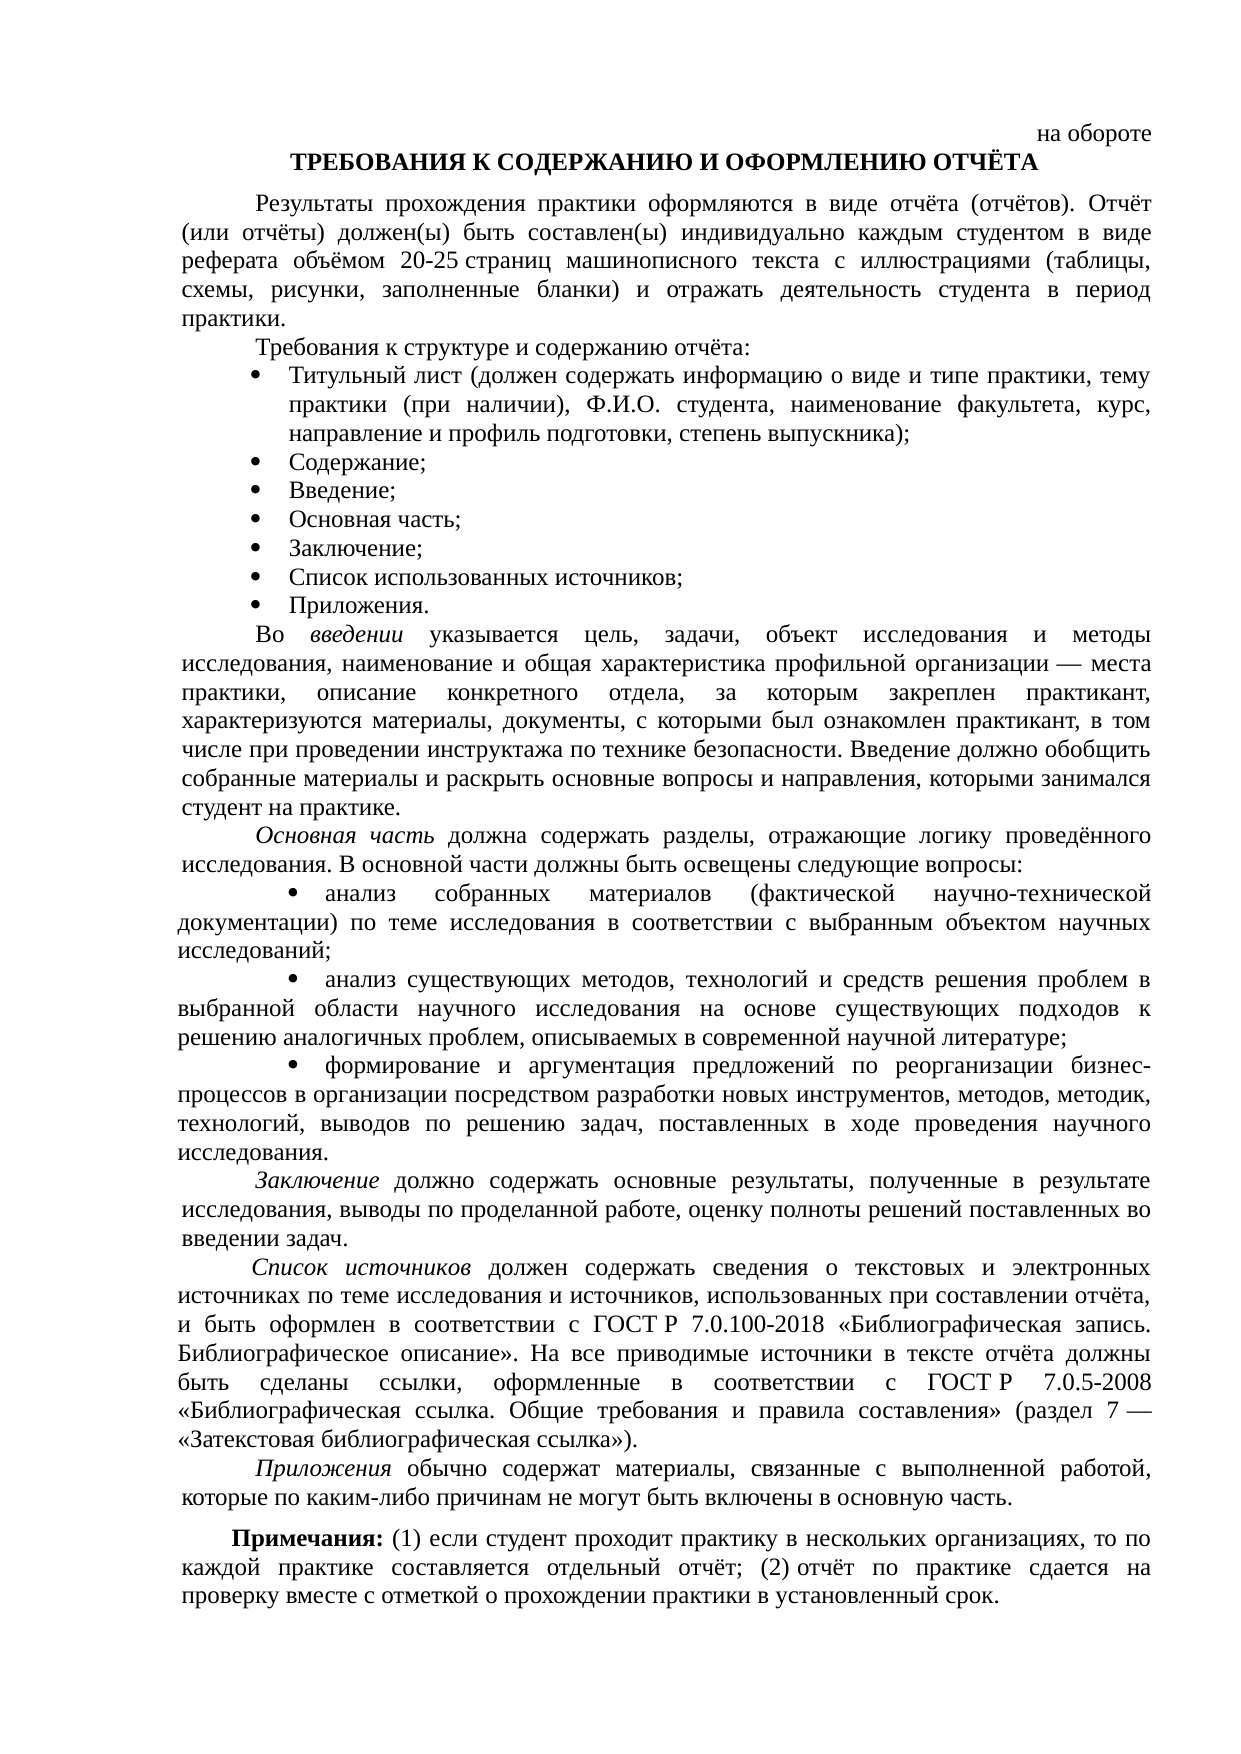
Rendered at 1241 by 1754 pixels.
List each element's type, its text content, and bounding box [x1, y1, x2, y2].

list Список использованных источников; [251, 562, 1152, 591]
text Примечания: (1) если студент проходит практику в нескольких организациях, то по каждой практике составляется отдельный отчёт; (2) отчёт по практике сдается на проверку вместе с отметкой о прохождении практики в установленный срок. [181, 1523, 1152, 1609]
list Титульный лист (должен содержать информацию о виде и типе практики, тему практики (при наличии), Ф.И.О. студента, наименование факультета, курс, направление и профиль подготовки, степень выпускника); [251, 361, 1152, 447]
text Результаты прохождения практики оформляются в виде отчёта (отчётов). Отчёт (или отчёты) должен(ы) быть составлен(ы) индивидуально каждым студентом в виде реферата объёмом 20-25 страниц машинописного текста с иллюстрациями (таблицы, схемы, рисунки, заполненные бланки) и отражать деятельность студента в период практики. [181, 188, 1152, 332]
text Заключение должно содержать основные результаты, полученные в результате исследования, выводы по проделанной работе, оценку полноты решений поставленных во введении задач. [181, 1166, 1152, 1252]
text Во введении указывается цель, задачи, объект исследования и методы исследования, наименование и общая характеристика профильной организации — места практики, описание конкретного отдела, за которым закреплен практикант, характеризуются материалы, документы, с которыми был ознакомлен практикант, в том числе при проведении инструктажа по технике безопасности. Введение должно обобщить собранные материалы и раскрыть основные вопросы и направления, которыми занимался студент на практике. [181, 619, 1152, 821]
list формирование и аргументация предложений по реорганизации бизнес-процессов в организации посредством разработки новых инструментов, методов, методик, технологий, выводов по решению задач, поставленных в ходе проведения научного исследования. [177, 1051, 1152, 1166]
list Введение; [251, 476, 1152, 504]
list анализ собранных материалов (фактической научно-технической документации) по теме исследования в соответствии с выбранным объектом научных исследований; [177, 878, 1152, 964]
text Список источников должен содержать сведения о текстовых и электронных источниках по теме исследования и источников, использованных при составлении отчёта, и быть оформлен в соответствии с ГОСТ Р 7.0.100-2018 «Библиографическая запись. Библиографическое описание». На все приводимые источники в тексте отчёта должны быть сделаны ссылки, оформленные в соответствии с ГОСТ Р 7.0.5-2008 «Библиографическая ссылка. Общие требования и правила составления» (раздел 7 — «Затекстовая библиографическая ссылка»). [177, 1252, 1152, 1453]
list Заключение; [251, 533, 1152, 562]
text Приложения обычно содержат материалы, связанные с выполненной работой, которые по каким-либо причинам не могут быть включены в основную часть. [181, 1453, 1152, 1511]
list Содержание; [251, 447, 1152, 476]
list Основная часть; [251, 504, 1152, 533]
text Основная часть должна содержать разделы, отражающие логику проведённого исследования. В основной части должны быть освещены следующие вопросы: [181, 821, 1152, 878]
text Требования к структуре и содержанию отчёта: [181, 332, 1152, 361]
text ТРЕБОВАНИЯ К СОДЕРЖАНИЮ И ОФОРМЛЕНИЮ ОТЧЁТА [177, 147, 1152, 176]
text на обороте [177, 118, 1152, 147]
list Приложения. [251, 591, 1152, 619]
list анализ существующих методов, технологий и средств решения проблем в выбранной области научного исследования на основе существующих подходов к решению аналогичных проблем, описываемых в современной научной литературе; [177, 964, 1152, 1051]
